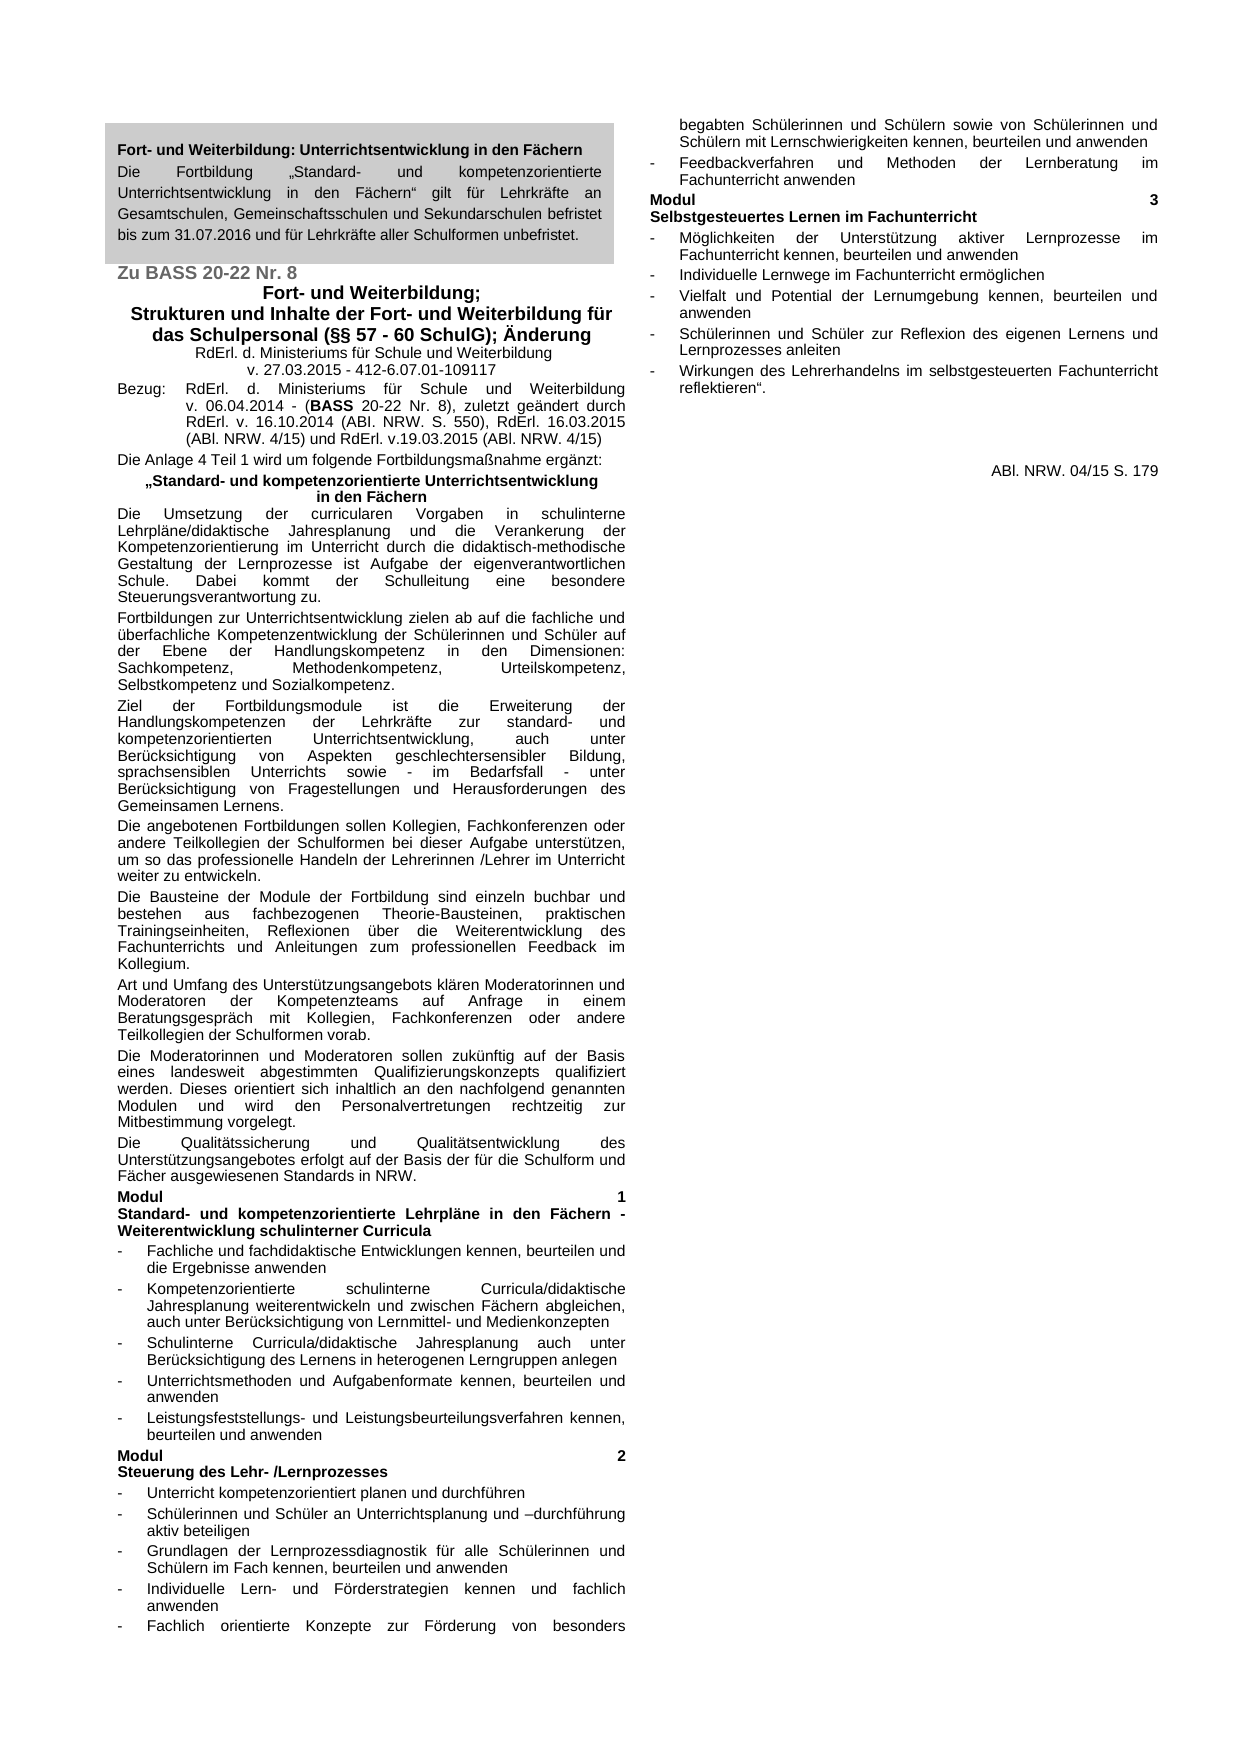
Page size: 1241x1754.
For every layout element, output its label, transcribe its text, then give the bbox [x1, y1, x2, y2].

table_header Fort- und Weiterbildung: Unterrichtsentwicklung in den Fächern Die Fortbildung „Standard- und kompetenzorientierte Unterrichtsentwicklung in den Fächern“ gilt für Lehrkräfte an Gesamtschulen, Gemeinschaftsschulen und Sekundarschulen befristet bis zum 31.07.2016 und für Lehrkräfte aller Schulformen unbefristet. [105, 123, 614, 264]
text Fortbildungen zur Unterrichtsentwicklung zielen ab auf die fachliche und überfachliche Kompetenzentwicklung der Schülerinnen und Schüler auf der Ebene der Handlungskompetenz in den Dimensionen: Sachkompetenz, Methodenkompetenz, Urteilskompetenz, Selbstkompetenz und Sozialkompetenz. [117, 610, 626, 693]
text - Vielfalt und Potential der Lernumgebung kennen, beurteilen und anwenden [649, 288, 1158, 322]
text „Standard- und kompetenzorientierte Unterrichtsentwicklung in den Fächern [117, 473, 626, 506]
text Modul 1 Standard- und kompetenzorientierte Lehrpläne in den Fächern - Weiterentwicklung schulinterner Curricula [117, 1189, 626, 1239]
text - Fachlich orientierte Konzepte zur Förderung von besonders begabten Schülerinnen und Schülern sowie von Schülerinnen und Schülern mit Lernschwierigkeiten kennen, beurteilen und anwenden [649, 117, 1158, 151]
text - Grundlagen der Lernprozessdiagnostik für alle Schülerinnen und Schülern im Fach kennen, beurteilen und anwenden [117, 1543, 626, 1577]
text - Unterricht kompetenzorientiert planen und durchführen [117, 1485, 626, 1502]
table_header Bezug: [117, 379, 185, 452]
text - Individuelle Lern- und Förderstrategien kennen und fachlich anwenden [117, 1581, 626, 1614]
text Modul 3 Selbstgesteuertes Lernen im Fachunterricht [649, 192, 1158, 226]
text Die Umsetzung der curricularen Vorgaben in schulinterne Lehrpläne/didaktische Jahresplanung und die Verankerung der Kompetenzorientierung im Unterricht durch die didaktisch-methodische Gestaltung der Lernprozesse ist Aufgabe der eigenverantwortlichen Schule. Dabei kommt der Schulleitung eine besondere Steuerungsverantwortung zu. [117, 506, 626, 606]
text Die Anlage 4 Teil 1 wird um folgende Fortbildungsmaßnahme ergänzt: [117, 452, 626, 468]
text Art und Umfang des Unterstützungsangebots klären Moderatorinnen und Moderatoren der Kompetenzteams auf Anfrage in einem Beratungsgespräch mit Kollegien, Fachkonferenzen oder andere Teilkollegien der Schulformen vorab. [117, 977, 626, 1043]
text Die Bausteine der Module der Fortbildung sind einzeln buchbar und bestehen aus fachbezogenen Theorie-Bausteinen, praktischen Trainingseinheiten, Reflexionen über die Weiterentwicklung des Fachunterrichts und Anleitungen zum professionellen Feedback im Kollegium. [117, 889, 626, 973]
text - Fachliche und fachdidaktische Entwicklungen kennen, beurteilen und die Ergebnisse anwenden [117, 1243, 626, 1277]
text ABl. NRW. 04/15 S. 179 [649, 463, 1158, 480]
text - Kompetenzorientierte schulinterne Curricula/didaktische Jahresplanung weiterentwickeln und zwischen Fächern abgleichen, auch unter Berücksichtigung von Lernmittel- und Medienkonzepten [117, 1281, 626, 1331]
text v. 27.03.2015 - 412-6.07.01-109117 [117, 362, 626, 379]
text RdErl. d. Ministeriums für Schule und Weiterbildung [117, 346, 626, 362]
text Modul 2 Steuerung des Lehr- /Lernprozesses [117, 1448, 626, 1481]
text Zu BASS 20-22 Nr. 8 [117, 264, 626, 283]
text - Unterrichtsmethoden und Aufgabenformate kennen, beurteilen und anwenden [117, 1373, 626, 1406]
text - Feedbackverfahren und Methoden der Lernberatung im Fachunterricht anwenden [649, 155, 1158, 188]
text - Schulinterne Curricula/didaktische Jahresplanung auch unter Berücksichtigung des Lernens in heterogenen Lerngruppen anlegen [117, 1335, 626, 1368]
text Die angebotenen Fortbildungen sollen Kollegien, Fachkonferenzen oder andere Teilkollegien der Schulformen bei dieser Aufgabe unterstützen, um so das professionelle Handeln der Lehrerinnen /Lehrer im Unterricht weiter zu entwickeln. [117, 818, 626, 885]
text - Leistungsfeststellungs- und Leistungsbeurteilungsverfahren kennen, beurteilen und anwenden [117, 1410, 626, 1443]
text - Schülerinnen und Schüler an Unterrichtsplanung und –durchführung aktiv beteiligen [117, 1506, 626, 1539]
table_header RdErl. d. Ministeriums für Schule und Weiterbildung v. 06.04.2014 - (BASS 20-22 Nr. 8), zuletzt geändert durch RdErl. v. 16.10.2014 (ABI. NRW. S. 550), RdErl. 16.03.2015 (ABl. NRW. 4/15) und RdErl. v.19.03.2015 (ABl. NRW. 4/15) [185, 379, 626, 452]
text Die Moderatorinnen und Moderatoren sollen zukünftig auf der Basis eines landesweit abgestimmten Qualifizierungskonzepts qualifiziert werden. Dieses orientiert sich inhaltlich an den nachfolgend genannten Modulen und wird den Personalvertretungen rechtzeitig zur Mitbestimmung vorgelegt. [117, 1048, 626, 1131]
text Die Qualitätssicherung und Qualitätsentwicklung des Unterstützungsangebotes erfolgt auf der Basis der für die Schulform und Fächer ausgewiesenen Standards in NRW. [117, 1135, 626, 1185]
text Ziel der Fortbildungsmodule ist die Erweiterung der Handlungskompetenzen der Lehrkräfte zur standard- und kompetenzorientierten Unterrichtsentwicklung, auch unter Berücksichtigung von Aspekten geschlechtersensibler Bildung, sprachsensiblen Unterrichts sowie - im Bedarfsfall - unter Berücksichtigung von Fragestellungen und Herausforderungen des Gemeinsamen Lernens. [117, 698, 626, 814]
text - Wirkungen des Lehrerhandelns im selbstgesteuerten Fachunterricht reflektieren“. [649, 363, 1158, 397]
text - Individuelle Lernwege im Fachunterricht ermöglichen [649, 267, 1158, 284]
text - Schülerinnen und Schüler zur Reflexion des eigenen Lernens und Lernprozesses anleiten [649, 326, 1158, 359]
text - Möglichkeiten der Unterstützung aktiver Lernprozesse im Fachunterricht kennen, beurteilen und anwenden [649, 230, 1158, 263]
text Fort- und Weiterbildung; Strukturen und Inhalte der Fort- und Weiterbildung für das Schulpersonal (§§ 57 - 60 SchulG); Änderung [117, 283, 626, 346]
